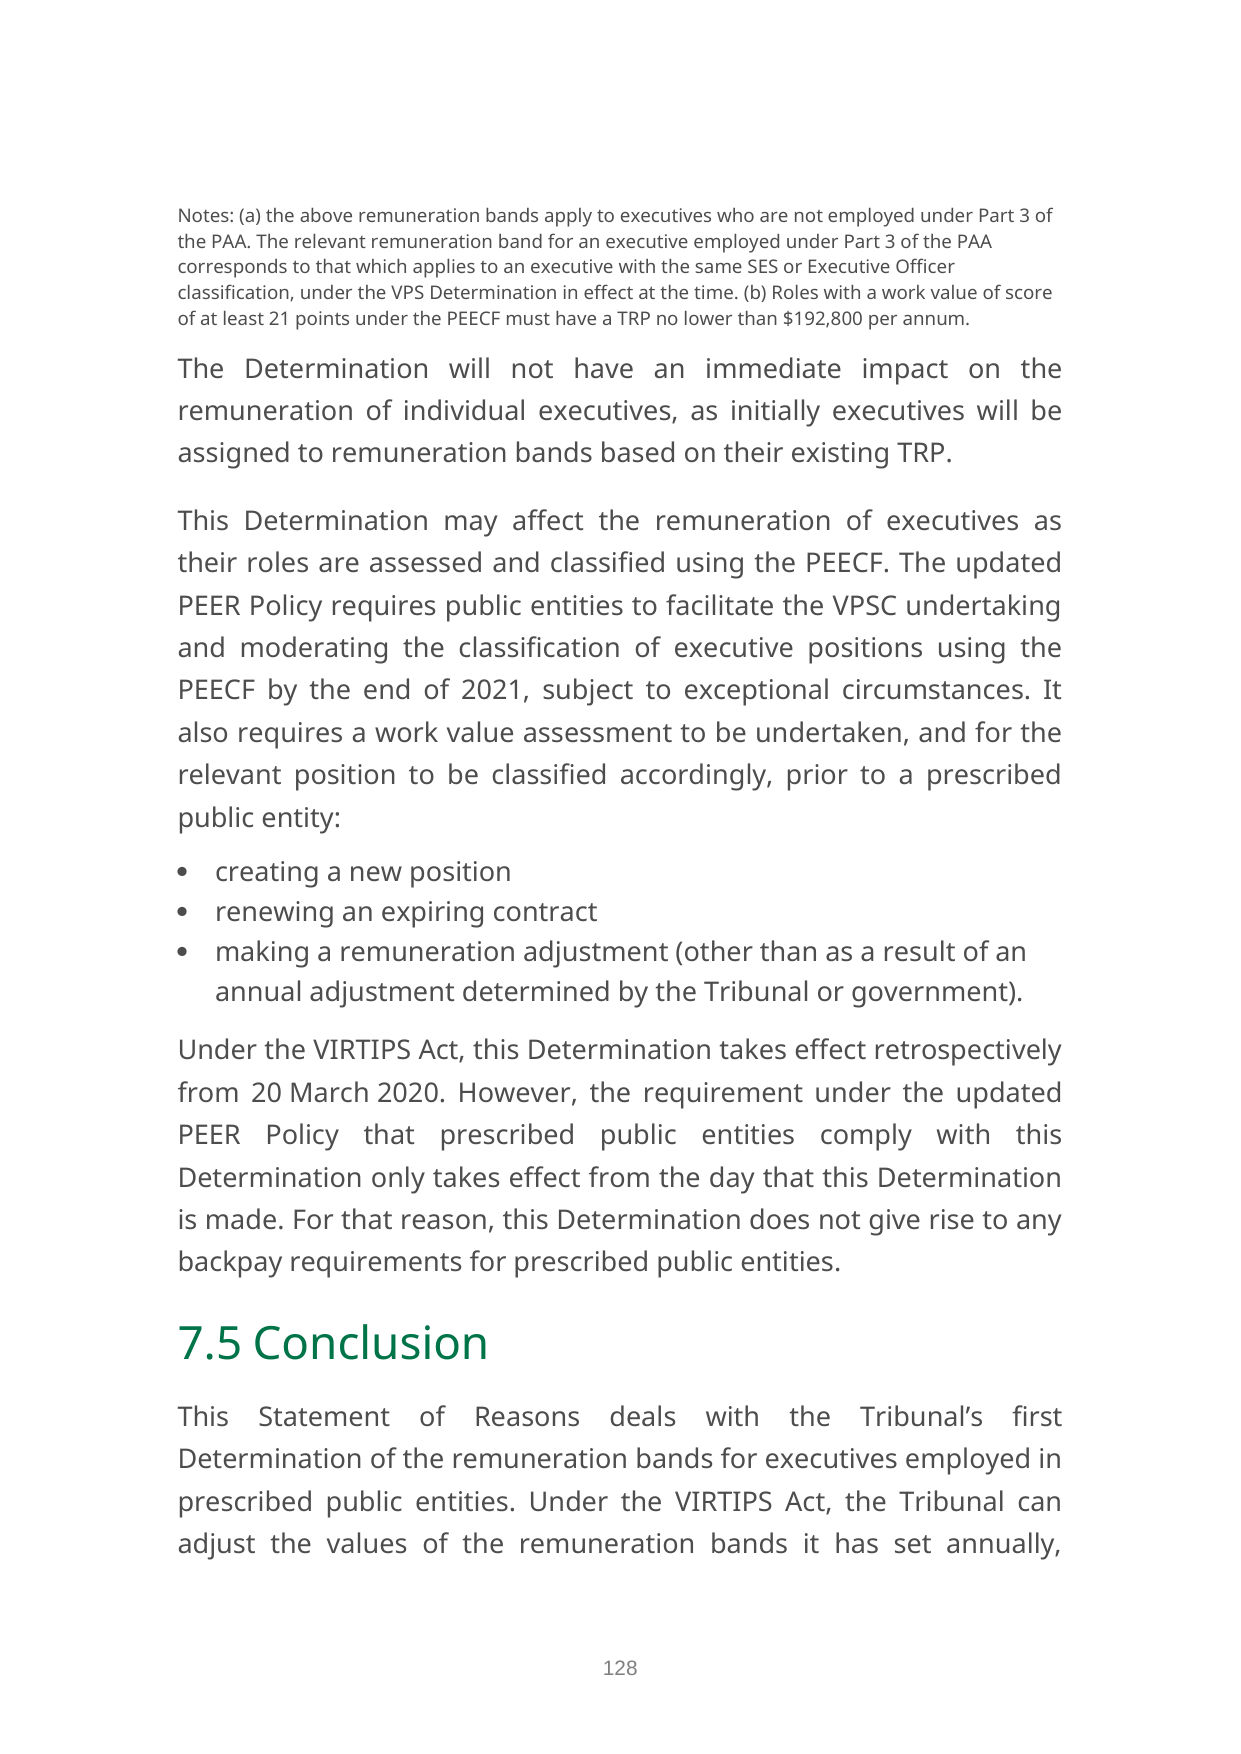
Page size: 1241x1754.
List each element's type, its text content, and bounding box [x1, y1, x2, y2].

text creating a new position [177, 853, 1063, 890]
list This Determination may affect the remuneration of executives as their roles are assessed and classified using the PEECF. The updated PEER Policy requires public entities to facilitate the VPSC undertaking and moderating the classification of executive positions using the PEECF by the end of 2021, subject to exceptional circumstances. It also requires a work value assessment to be undertaken, and for the relevant position to be classified accordingly, prior to a prescribed public entity: [177, 501, 1063, 835]
text The Determination will not have an immediate impact on the remuneration of individual executives, as initially executives will be assigned to remuneration bands based on their existing TRP. [177, 349, 1063, 471]
subtitle 7.5 Conclusion [177, 1310, 1063, 1373]
text Notes: (a) the above remuneration bands apply to executives who are not employed under Part 3 of the PAA. The relevant remuneration band for an executive employed under Part 3 of the PAA corresponds to that which applies to an executive with the same SES or Executive Officer classification, under the VPS Determination in effect at the time. (b) Roles with a work value of score of at least 21 points under the PEECF must have a TRP no lower than $192,800 per annum. [177, 203, 1063, 330]
text making a remuneration adjustment (other than as a result of an annual adjustment determined by the Tribunal or government). [177, 932, 1063, 1009]
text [177, 1398, 1063, 1562]
text renewing an expiring contract [177, 893, 1063, 929]
text Under the VIRTIPS Act, this Determination takes effect retrospectively from 20 March 2020. However, the requirement under the updated PEER Policy that prescribed public entities comply with this Determination only takes effect from the day that this Determination is made. For that reason, this Determination does not give rise to any backpay requirements for prescribed public entities. [177, 1031, 1063, 1280]
